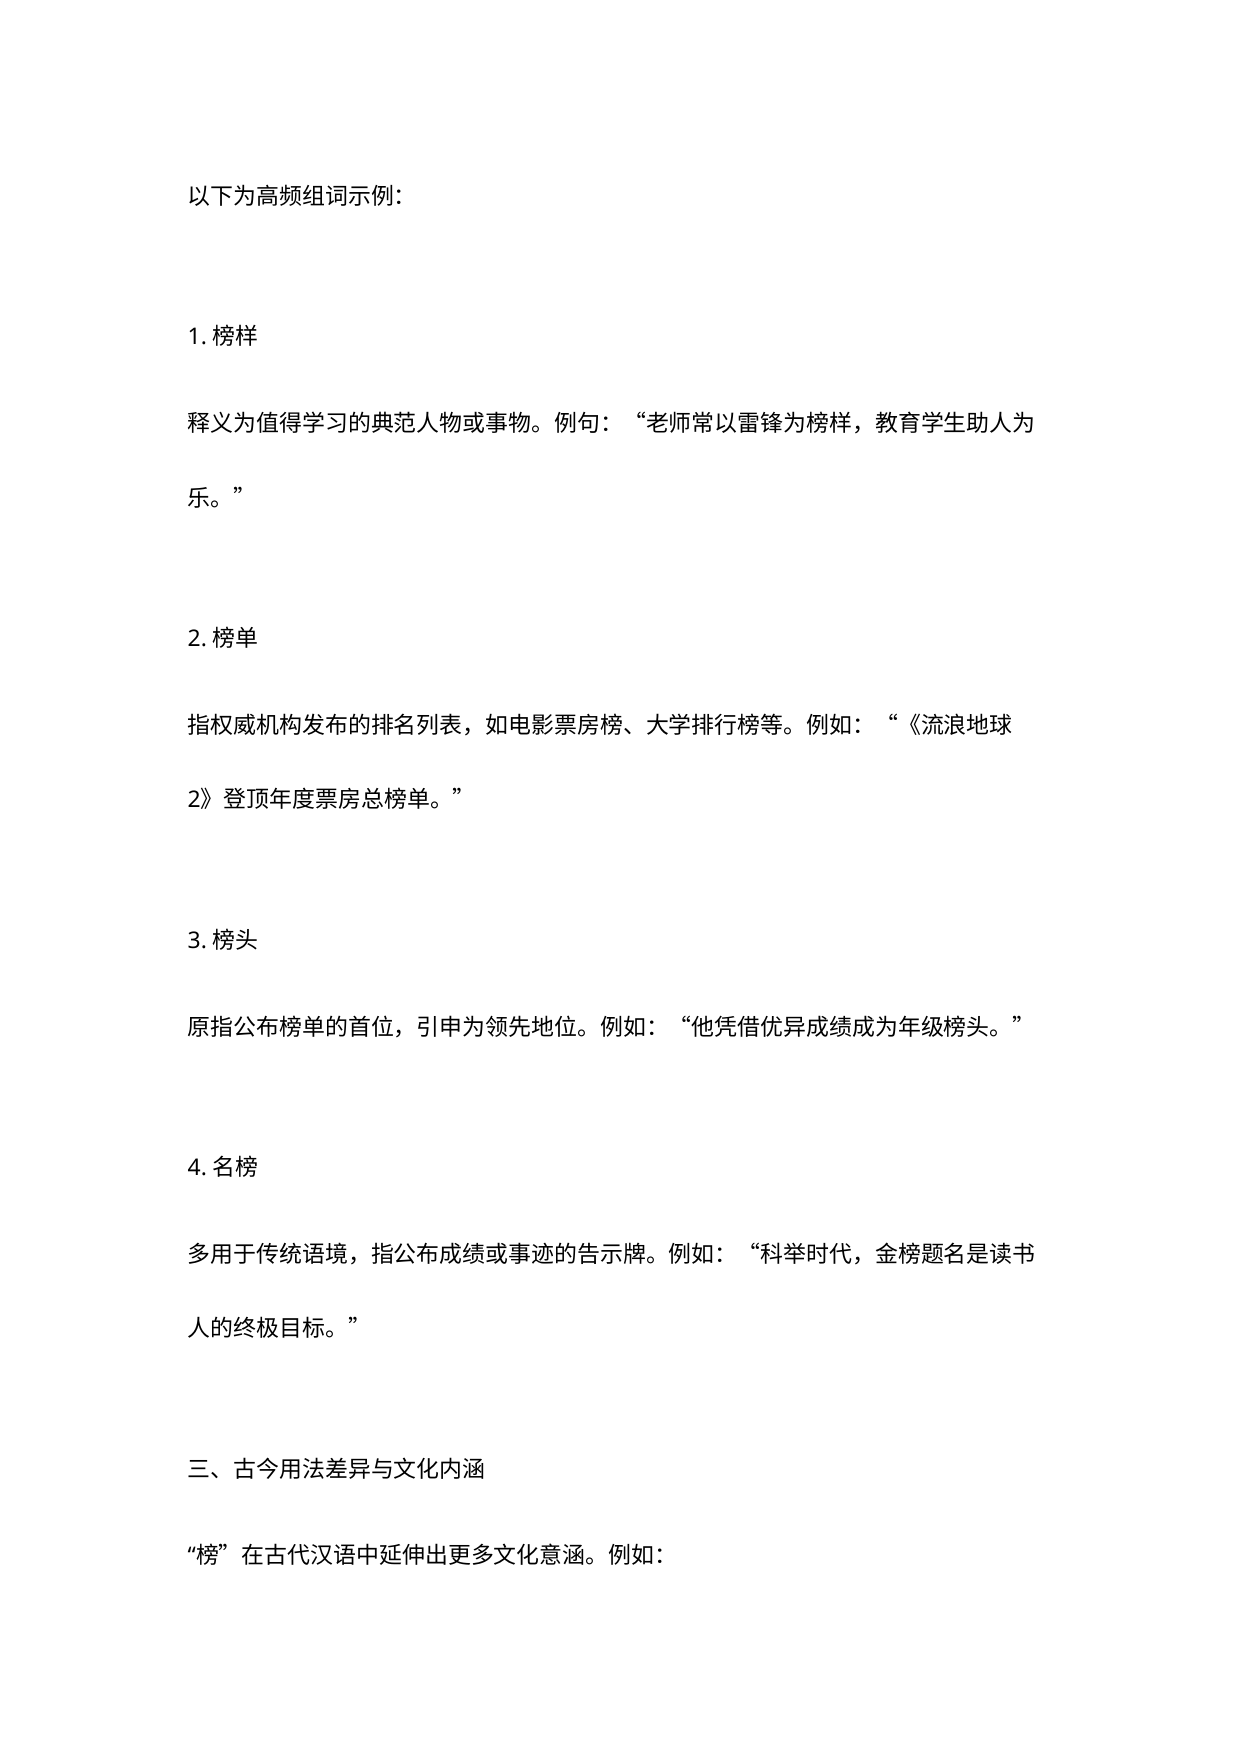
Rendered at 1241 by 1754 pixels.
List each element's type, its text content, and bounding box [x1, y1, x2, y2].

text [187, 162, 1053, 227]
text 2. 榜单 [187, 604, 1053, 669]
text 释义为值得学习的典范人物或事物。例句：“老师常以雷锋为榜样，教育学生助人为乐。” [187, 389, 1053, 529]
text 三、古今用法差异与文化内涵 [187, 1435, 1053, 1500]
text 1. 榜样 [187, 302, 1053, 367]
text “榜”在古代汉语中延伸出更多文化意涵。例如： [187, 1521, 1053, 1586]
text 指权威机构发布的排名列表，如电影票房榜、大学排行榜等。例如：“《流浪地球2》登顶年度票房总榜单。” [187, 691, 1053, 831]
text 3. 榜头 [187, 906, 1053, 971]
text 4. 名榜 [187, 1133, 1053, 1198]
text 原指公布榜单的首位，引申为领先地位。例如：“他凭借优异成绩成为年级榜头。” [187, 993, 1053, 1058]
text 多用于传统语境，指公布成绩或事迹的告示牌。例如：“科举时代，金榜题名是读书人的终极目标。” [187, 1220, 1053, 1359]
